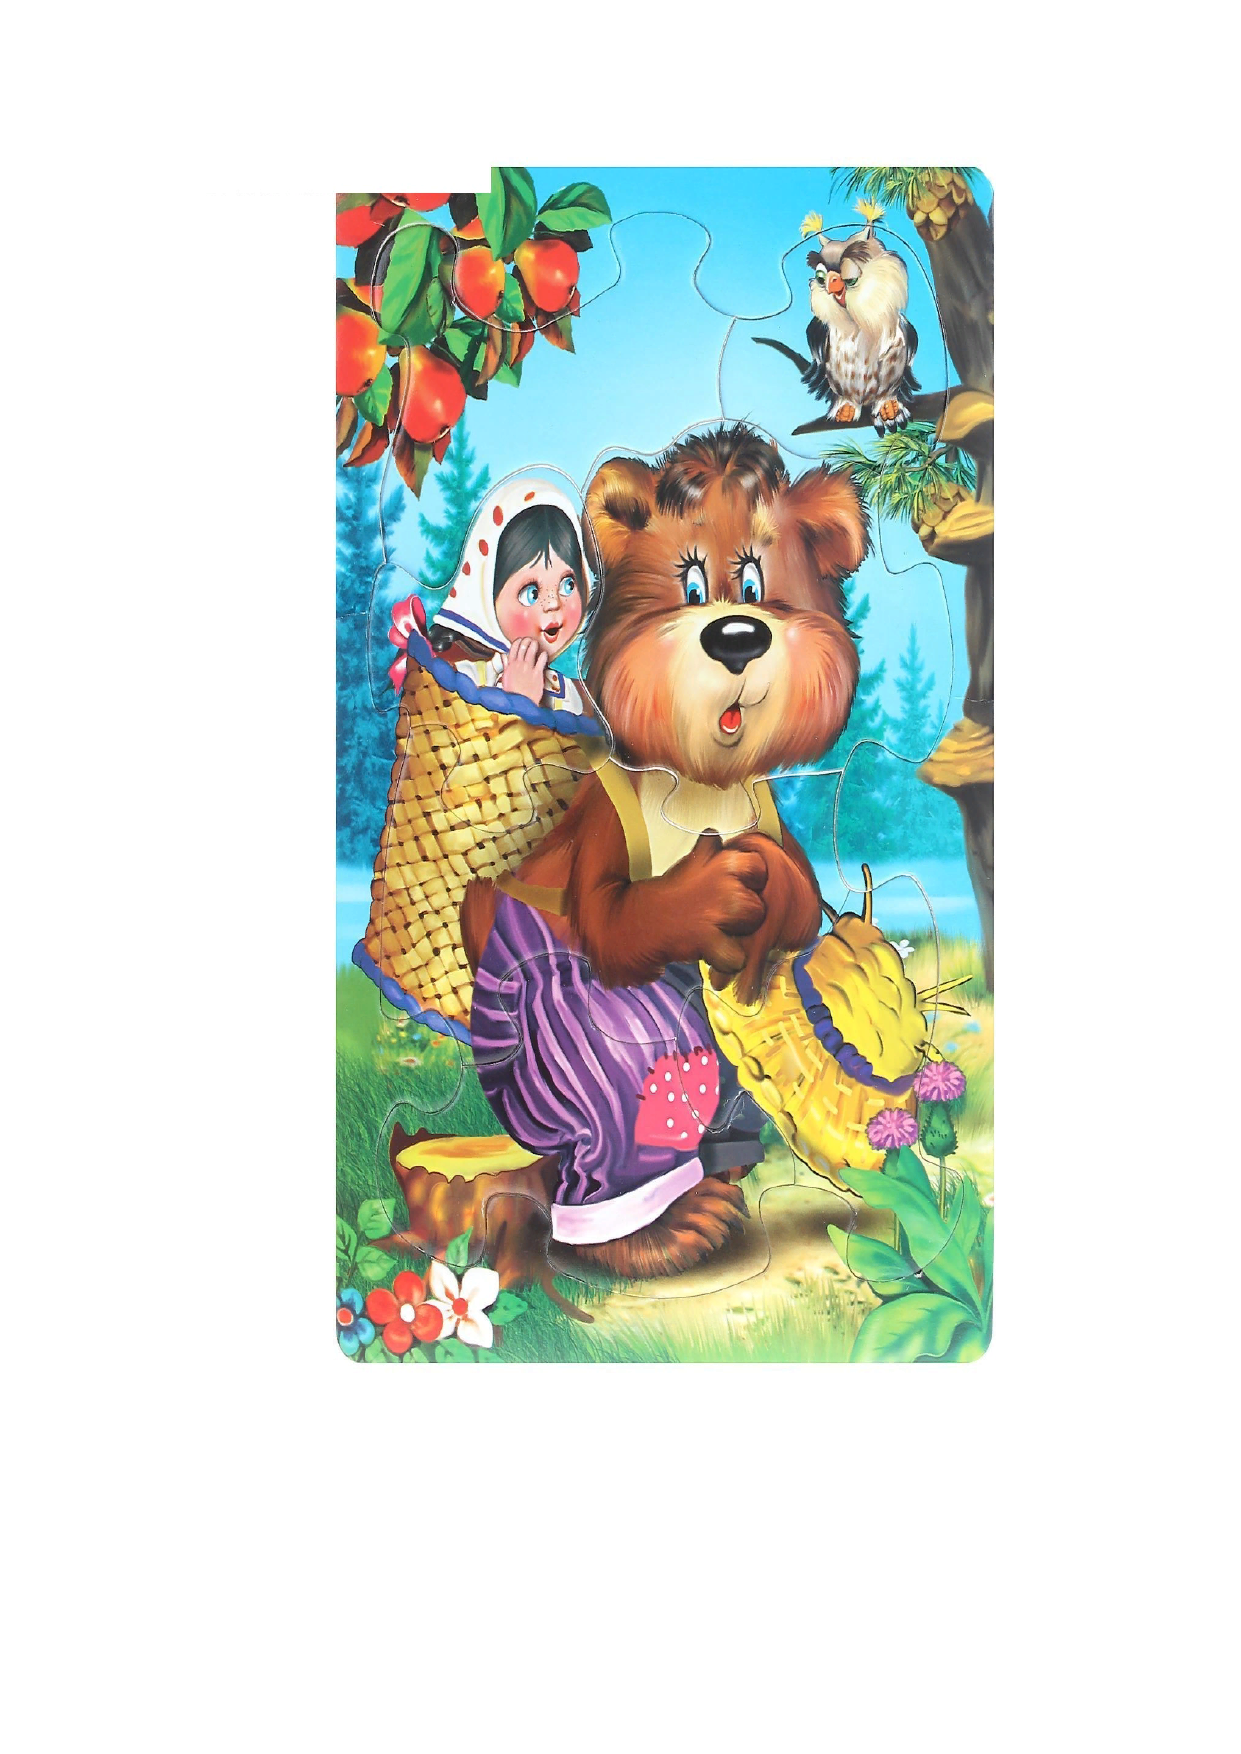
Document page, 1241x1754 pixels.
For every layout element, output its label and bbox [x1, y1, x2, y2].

picture [177, 118, 1152, 1411]
